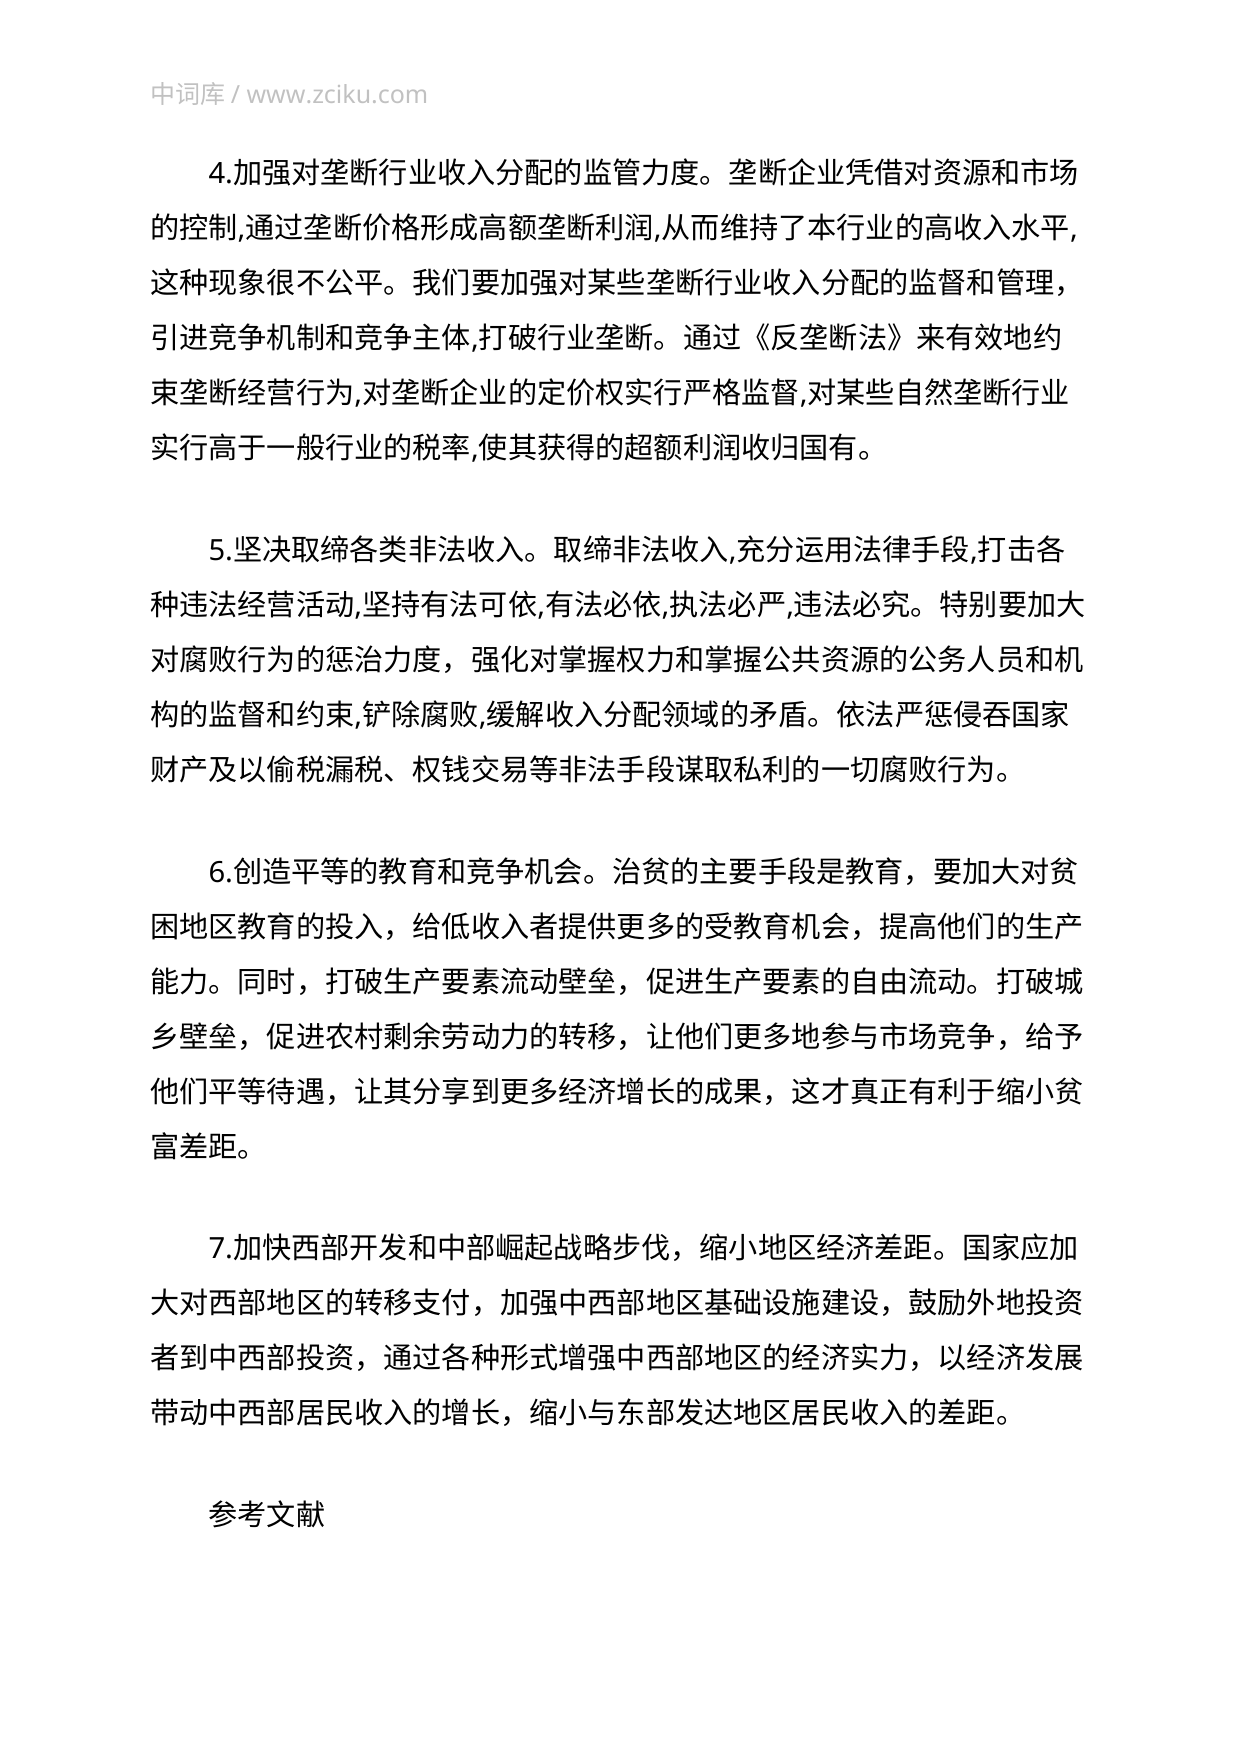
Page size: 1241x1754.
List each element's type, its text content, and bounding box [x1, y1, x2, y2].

text 6.创造平等的教育和竞争机会。治贫的主要手段是教育，要加大对贫困地区教育的投入，给低收入者提供更多的受教育机会，提高他们的生产能力。同时，打破生产要素流动壁垒，促进生产要素的自由流动。打破城乡壁垒，促进农村剩余劳动力的转移，让他们更多地参与市场竞争，给予他们平等待遇，让其分享到更多经济增长的成果，这才真正有利于缩小贫富差距。 [150, 848, 1090, 1165]
text 参考文献 [150, 1491, 1090, 1534]
text 5.坚决取缔各类非法收入。取缔非法收入,充分运用法律手段,打击各种违法经营活动,坚持有法可依,有法必依,执法必严,违法必究。特别要加大对腐败行为的惩治力度，强化对掌握权力和掌握公共资源的公务人员和机构的监督和约束,铲除腐败,缓解收入分配领域的矛盾。依法严惩侵吞国家财产及以偷税漏税、权钱交易等非法手段谋取私利的一切腐败行为。 [150, 527, 1090, 789]
text 7.加快西部开发和中部崛起战略步伐，缩小地区经济差距。国家应加大对西部地区的转移支付，加强中西部地区基础设施建设，鼓励外地投资者到中西部投资，通过各种形式增强中西部地区的经济实力，以经济发展带动中西部居民收入的增长，缩小与东部发达地区居民收入的差距。 [150, 1225, 1090, 1432]
text 4.加强对垄断行业收入分配的监管力度。垄断企业凭借对资源和市场的控制,通过垄断价格形成高额垄断利润,从而维持了本行业的高收入水平,这种现象很不公平。我们要加强对某些垄断行业收入分配的监督和管理，引进竞争机制和竞争主体,打破行业垄断。通过《反垄断法》来有效地约束垄断经营行为,对垄断企业的定价权实行严格监督,对某些自然垄断行业实行高于一般行业的税率,使其获得的超额利润收归国有。 [150, 150, 1090, 467]
